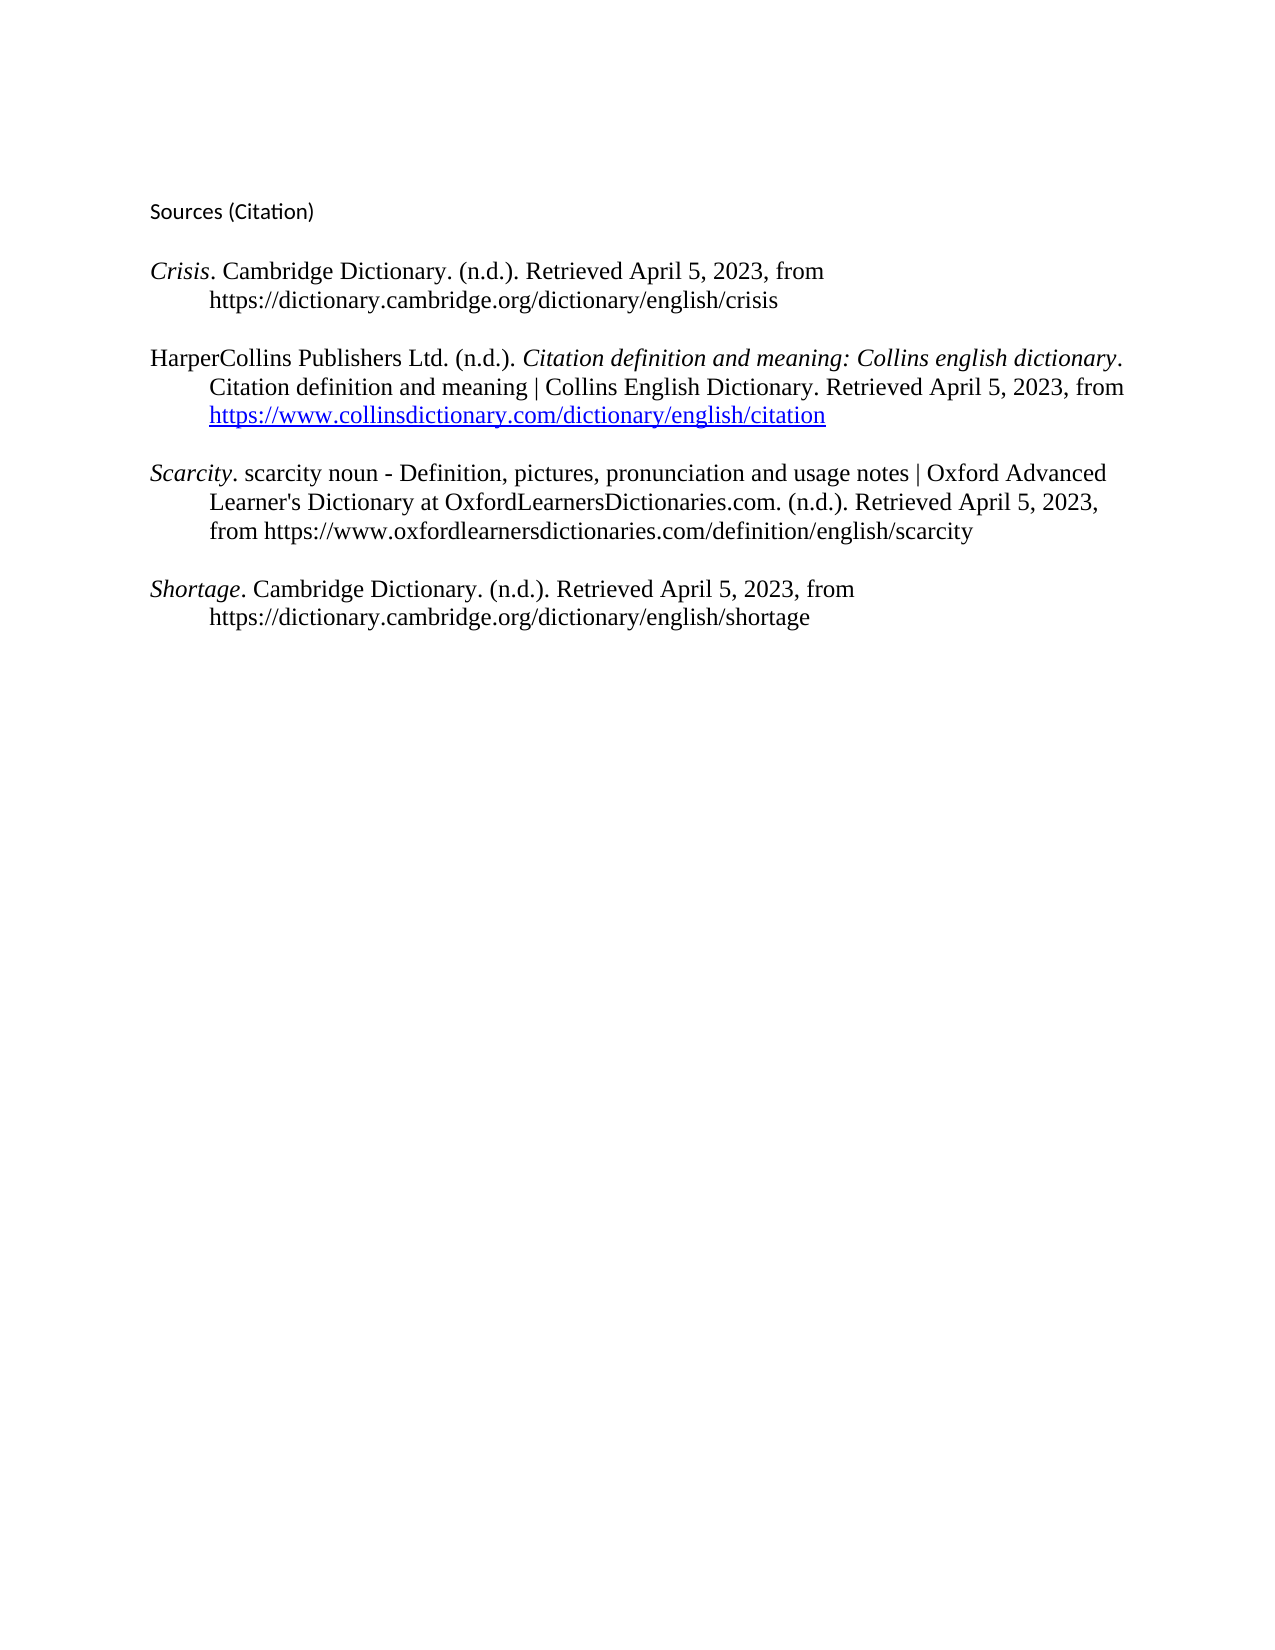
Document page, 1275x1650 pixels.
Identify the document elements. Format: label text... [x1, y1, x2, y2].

text Shortage. Cambridge Dictionary. (n.d.). Retrieved April 5, 2023, from https://dictionary.cambridge.org/dictionary/english/shortage [150, 574, 1125, 631]
text Scarcity. scarcity noun - Definition, pictures, pronunciation and usage notes | Oxford Advanced Learner's Dictionary at OxfordLearnersDictionaries.com. (n.d.). Retrieved April 5, 2023, from https://www.oxfordlearnersdictionaries.com/definition/english/scarcity [150, 458, 1125, 544]
text Sources (Citation) [150, 197, 1125, 225]
text Crisis. Cambridge Dictionary. (n.d.). Retrieved April 5, 2023, from https://dictionary.cambridge.org/dictionary/english/crisis [150, 256, 1125, 314]
text HarperCollins Publishers Ltd. (n.d.). Citation definition and meaning: Collins english dictionary. Citation definition and meaning | Collins English Dictionary. Retrieved April 5, 2023, from https://www.collinsdictionary.com/dictionary/english/citation [150, 343, 1125, 429]
